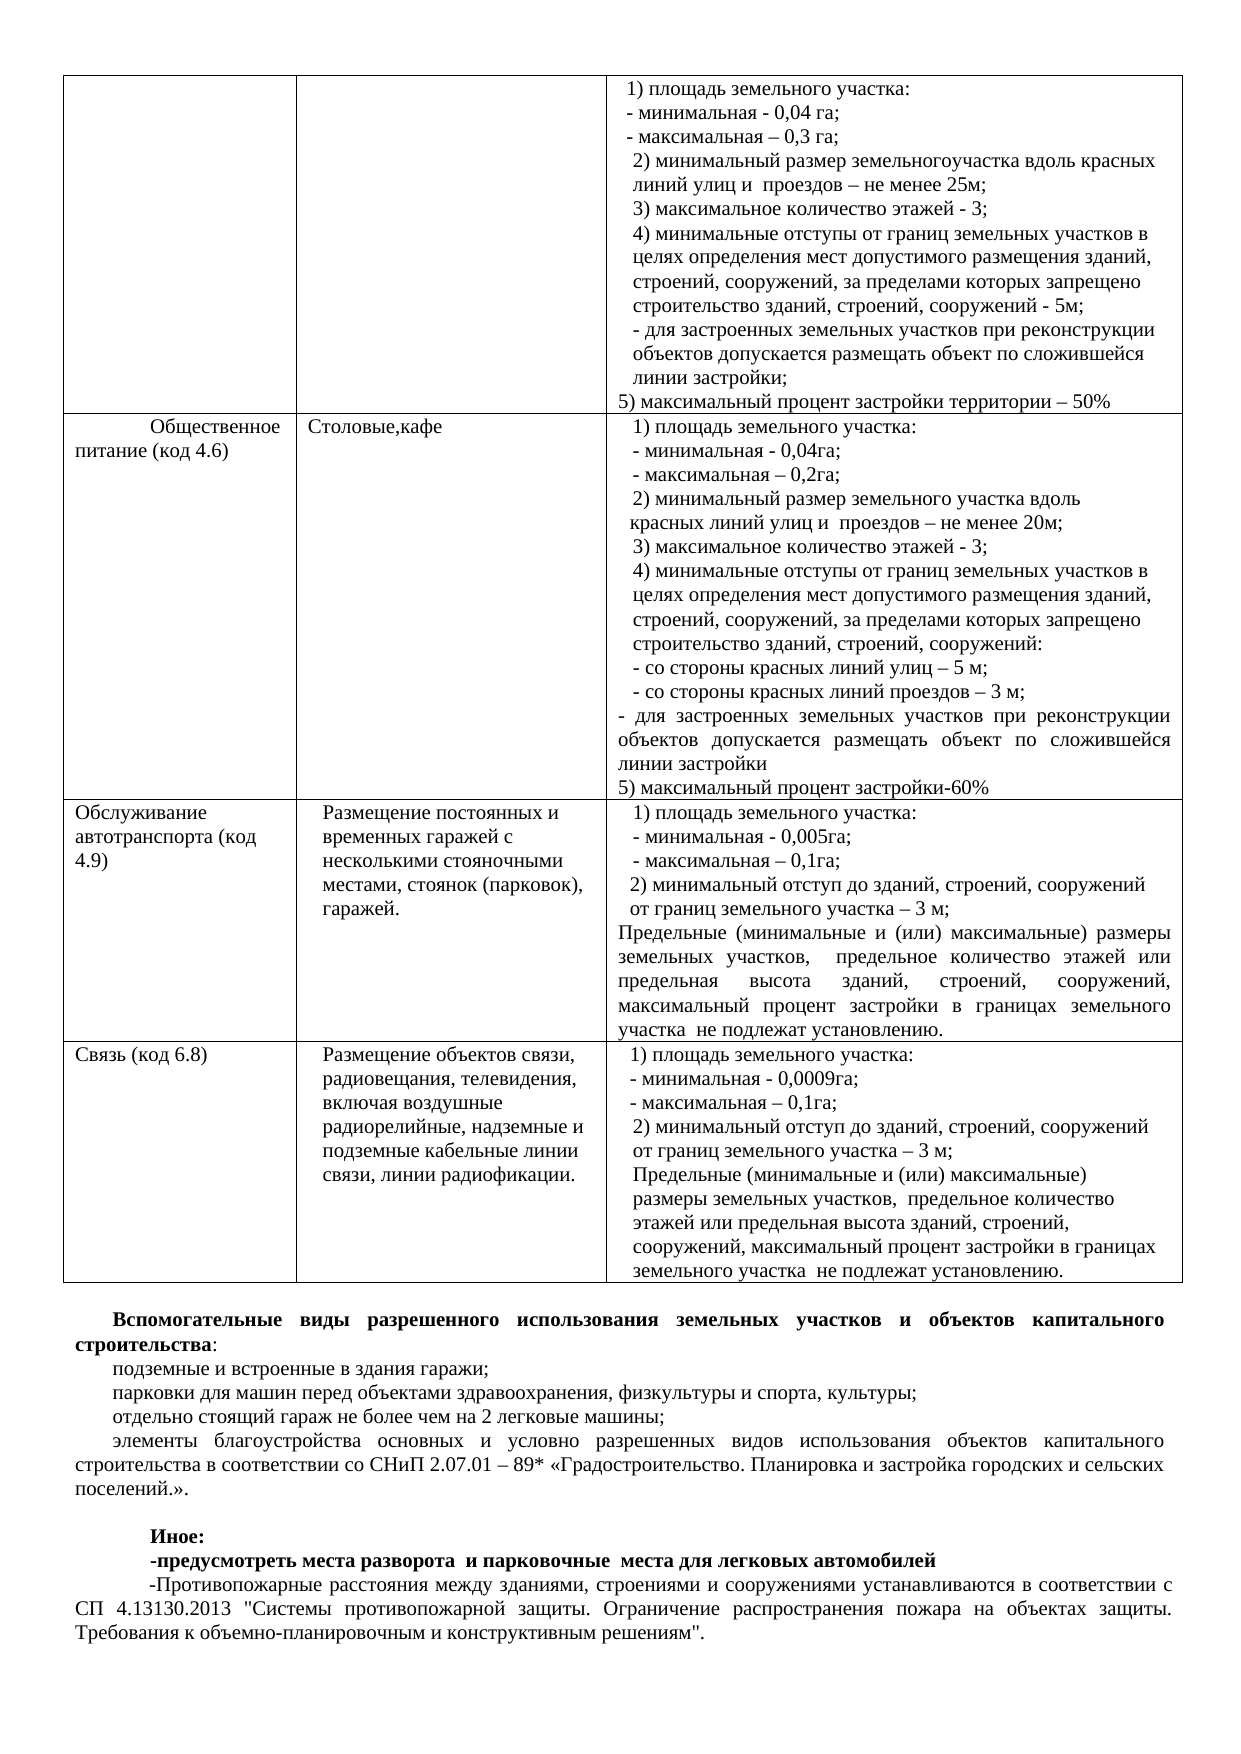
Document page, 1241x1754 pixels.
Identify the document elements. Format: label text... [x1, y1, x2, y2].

table_cell Размещение объектов связи, радиовещания, телевидения, включая воздушные радиорелийные, надземные и подземные кабельные линии связи, линии радиофикации. [297, 1042, 606, 1282]
table_cell Связь (код 6.8) [64, 1042, 296, 1282]
table_cell 1) площадь земельного участка: - минимальная - 0,0009га; - максимальная – 0,1га; 2) минимальный отступ до зданий, строений, сооружений от границ земельного участка – ; Предельные (минимальные и (или) максимальные) размеры земельных участков, предельное количество этажей или предельная высота зданий, строений, сооружений, максимальный процент застройки в границах земельного участка не подлежат установлению. [607, 1042, 1182, 1282]
text подземные и встроенные в здания гаражи; [75, 1356, 1165, 1379]
table_cell Общественное питание (код 4.6) [64, 414, 296, 799]
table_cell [607, 76, 1182, 413]
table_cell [297, 76, 606, 413]
table_cell 1) площадь земельного участка: - минимальная - 0,04га; - максимальная – 0,2га; 2) минимальный размер земельного участка вдоль красных линий улиц и проездов – не менее 20м; 3) максимальное количество этажей - 3; 4) минимальные отступы от границ земельных участков в целях определения мест допустимого размещения зданий, строений, сооружений, за пределами которых запрещено строительство зданий, строений, сооружений: - со стороны красных линий улиц – ; - со стороны красных линий проездов – ; - для застроенных земельных участков при реконструкции объектов допускается размещать объект по сложившейся линии застройки 5) максимальный процент застройки-60% [607, 414, 1182, 799]
text отдельно стоящий гараж не более чем на 2 легковые машины; [75, 1404, 1165, 1428]
table_cell 1) площадь земельного участка: - минимальная - 0,005га; - максимальная – 0,1га; 2) минимальный отступ до зданий, строений, сооружений от границ земельного участка – ; Предельные (минимальные и (или) максимальные) размеры земельных участков, предельное количество этажей или предельная высота зданий, строений, сооружений, максимальный процент застройки в границах земельного участка не подлежат установлению. [607, 800, 1182, 1041]
table_cell Обслуживание автотранспорта (код 4.9) [64, 800, 296, 1041]
text элементы благоустройства основных и условно разрешенных видов использования объектов капитального строительства в соответствии со СНиП 2.07.01 – 89* «Градостроительство. Планировка и застройка городских и сельских поселений.». [75, 1428, 1165, 1500]
table_cell Размещение постоянных и временных гаражей с несколькими стояночными местами, стоянок (парковок), гаражей. [297, 800, 606, 1041]
table_cell Столовые,кафе [297, 414, 606, 799]
text -Противопожарные расстояния между зданиями, строениями и сооружениями устанавливаются в соответствии с СП 4.13130.2013 "Системы противопожарной защиты. Ограничение распространения пожара на объектах защиты. Требования к объемно-планировочным и конструктивным решениям". [75, 1572, 1174, 1644]
text Вспомогательные виды разрешенного использования земельных участков и объектов капитального строительства: [75, 1307, 1165, 1356]
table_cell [64, 76, 296, 413]
text -предусмотреть места разворота и парковочные места для легковых автомобилей [150, 1548, 1165, 1572]
text Иное: [150, 1524, 1165, 1548]
text парковки для машин перед объектами здравоохранения, физкультуры и спорта, культуры; [75, 1379, 1165, 1404]
